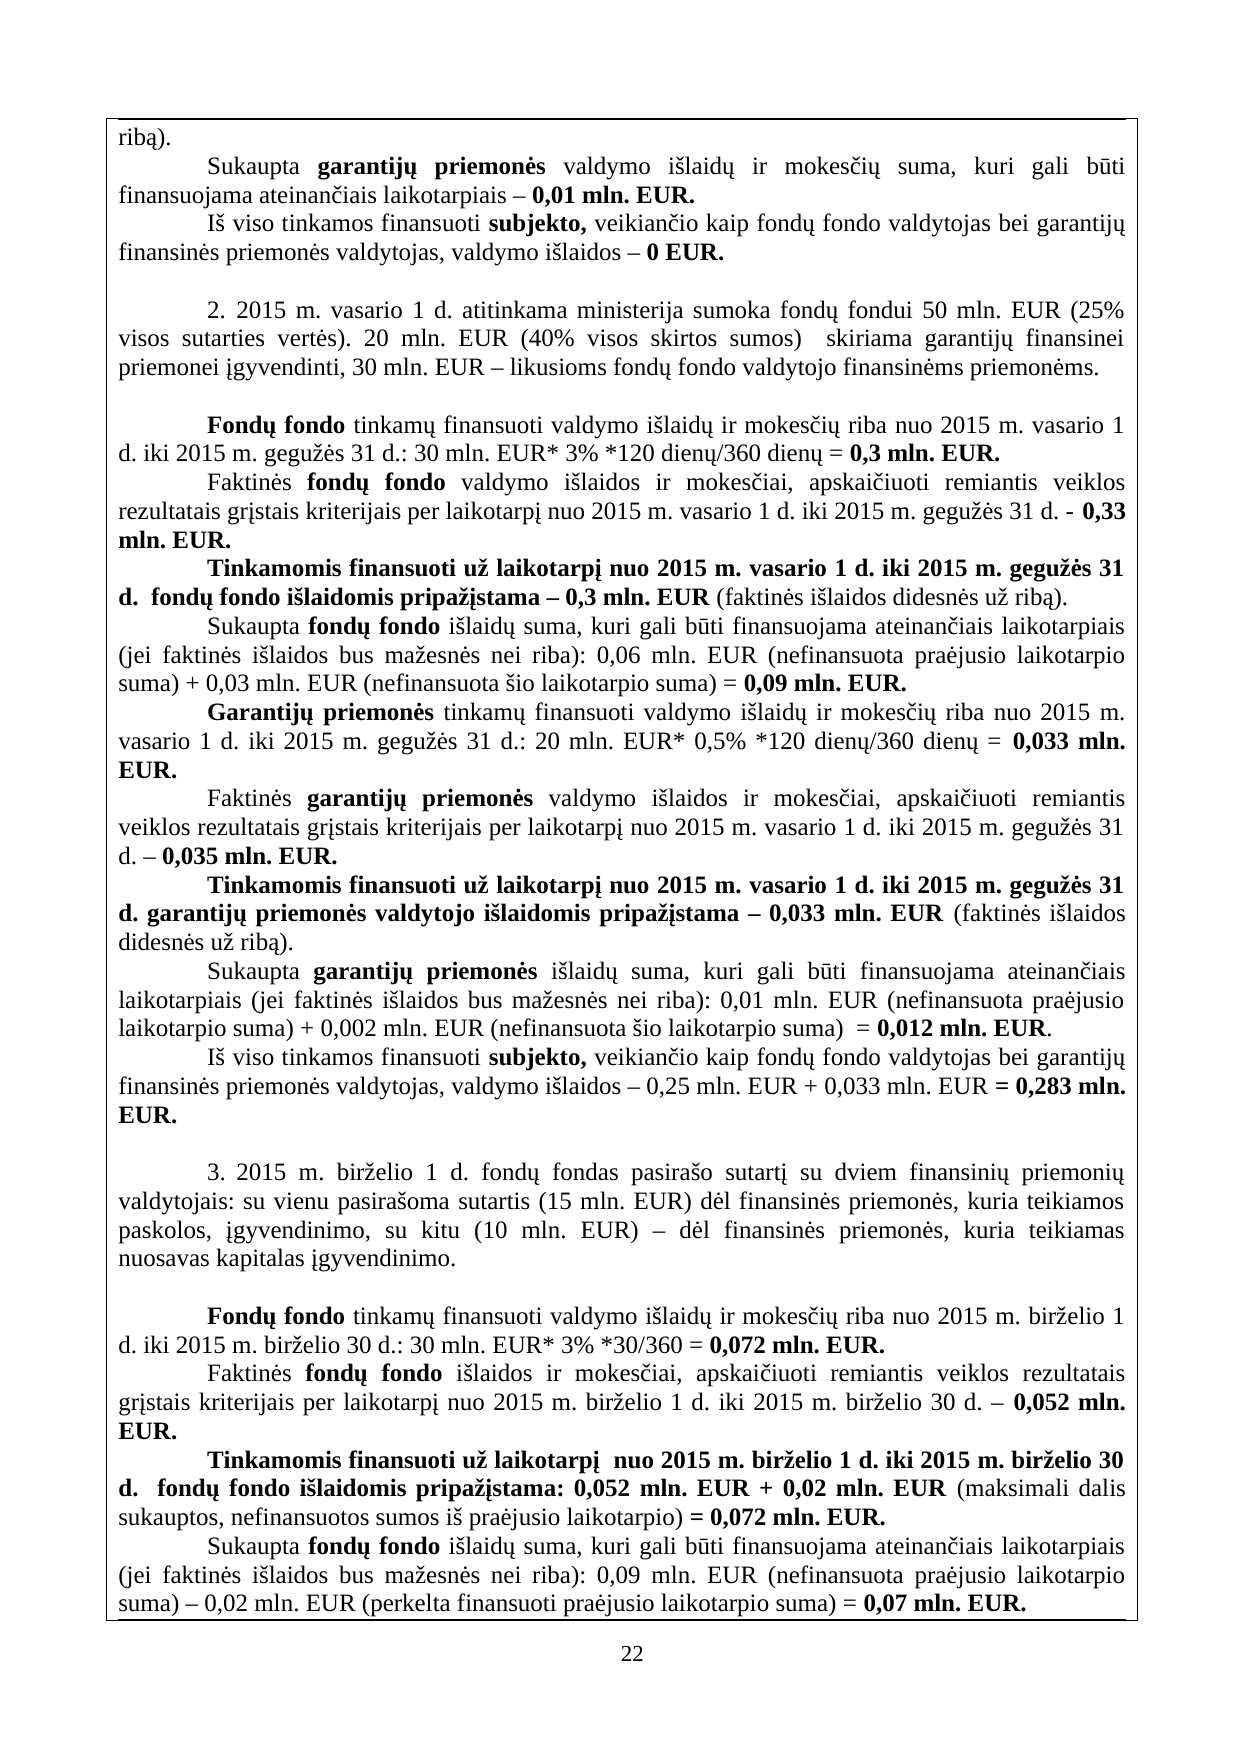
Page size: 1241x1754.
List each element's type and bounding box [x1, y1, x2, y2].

table_header [107, 119, 1137, 1620]
